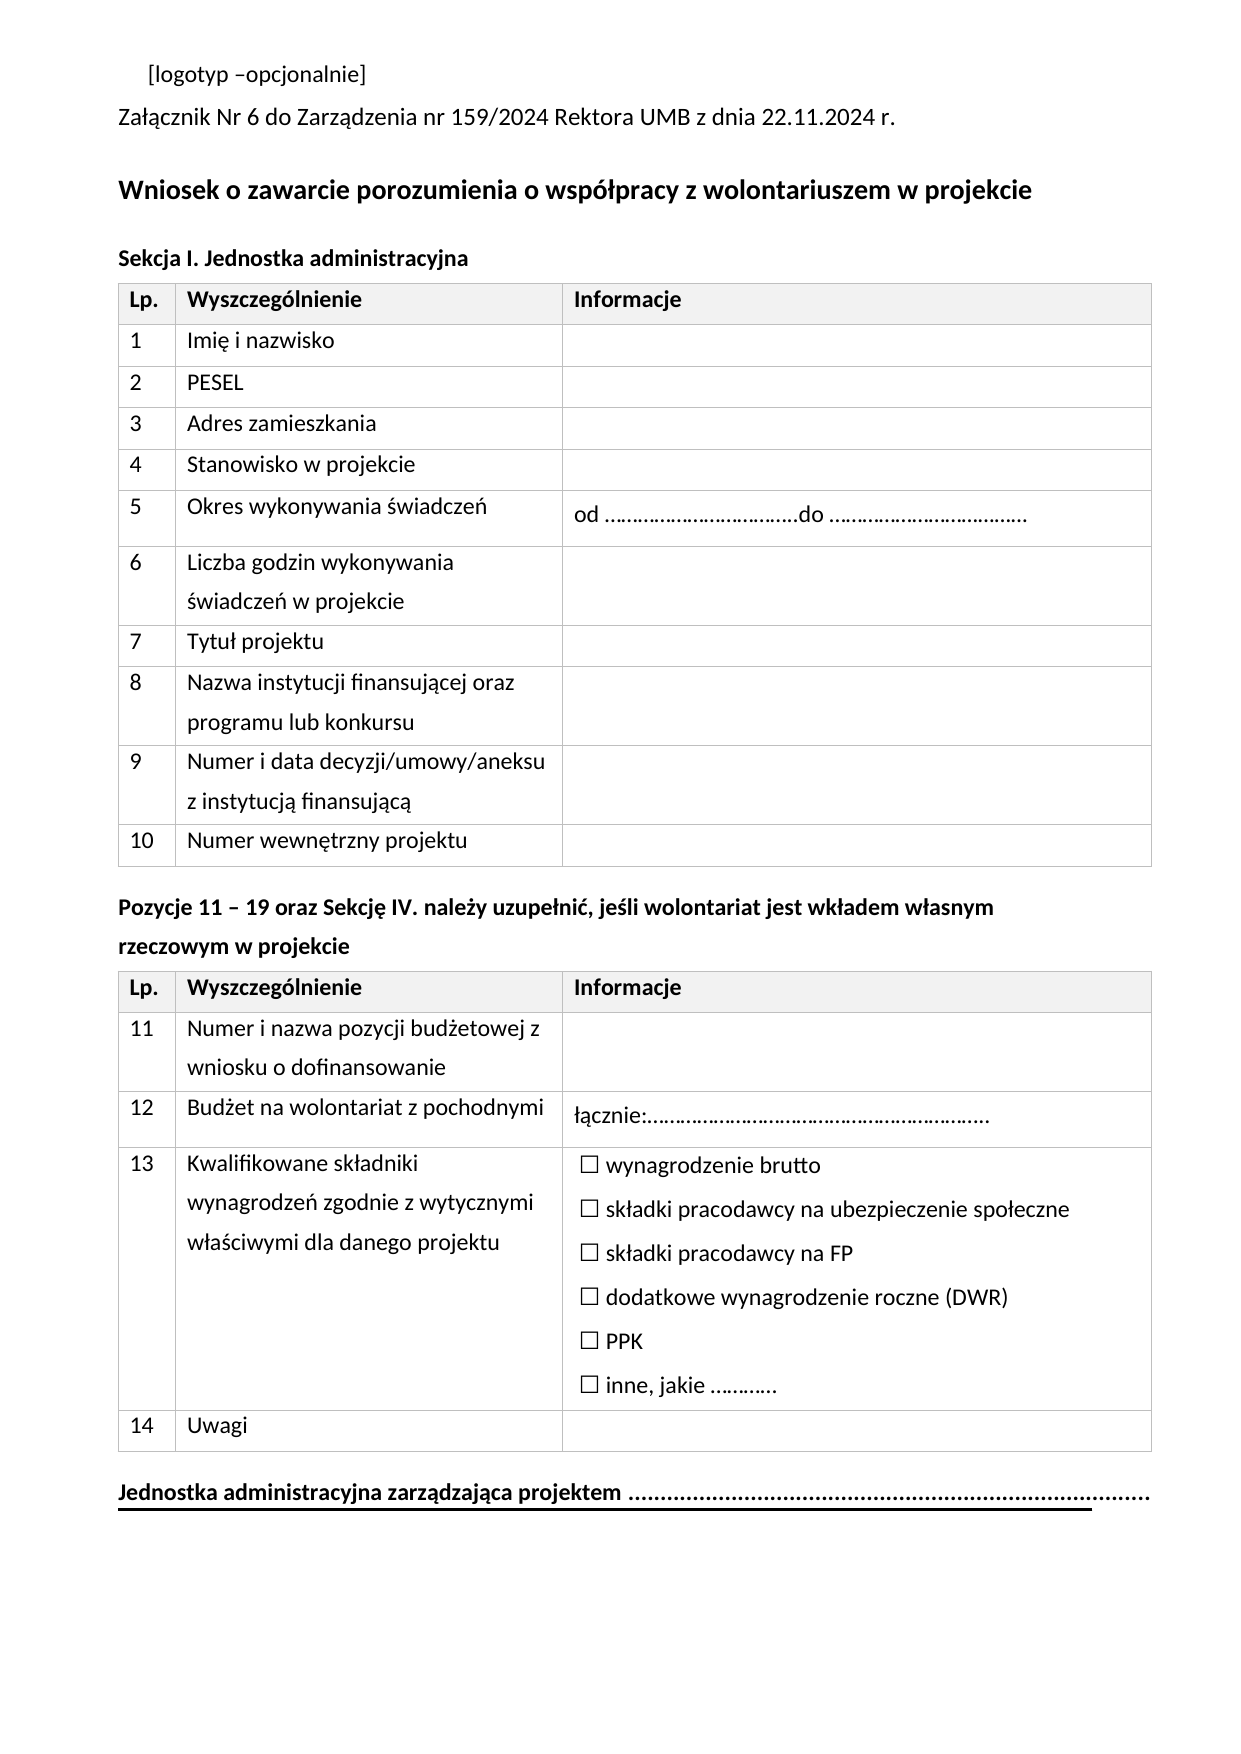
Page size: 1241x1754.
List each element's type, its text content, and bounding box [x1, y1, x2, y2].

table_cell 13 [119, 1148, 175, 1409]
table_cell PESEL [176, 367, 562, 407]
table_cell 2 [119, 367, 175, 407]
table_cell Kwalifikowane składniki wynagrodzeń zgodnie z wytycznymi właściwymi dla danego projektu [176, 1148, 562, 1409]
table_cell [563, 325, 1151, 366]
table_header Lp. [119, 284, 175, 324]
table_cell Stanowisko w projekcie [176, 450, 562, 490]
table_cell Numer i data decyzji/umowy/aneksu z instytucją finansującą [176, 746, 562, 824]
table_header Lp. [119, 972, 175, 1012]
table_cell Numer i nazwa pozycji budżetowej z wniosku o dofinansowanie [176, 1013, 562, 1091]
table_cell łącznie:…………………………………………………….. [563, 1092, 1151, 1147]
table_header Informacje [563, 972, 1151, 1012]
table_cell Budżet na wolontariat z pochodnymi [176, 1092, 562, 1147]
table_cell 8 [119, 667, 175, 745]
table_cell Okres wykonywania świadczeń [176, 491, 562, 546]
subtitle Sekcja I. Jednostka administracyjna [118, 243, 1092, 273]
table_cell [563, 1411, 1151, 1451]
table_cell [563, 450, 1151, 490]
table_header Wyszczególnienie [176, 284, 562, 324]
subtitle Wniosek o zawarcie porozumienia o współpracy z wolontariuszem w projekcie [118, 172, 1092, 207]
table_cell 12 [119, 1092, 175, 1147]
table_cell Numer wewnętrzny projektu [176, 825, 562, 866]
table_cell [563, 547, 1151, 625]
text Pozycje 11 – 19 oraz Sekcję IV. należy uzupełnić, jeśli wolontariat jest wkładem własnym rzeczowym w projekcie [118, 892, 1092, 960]
table_cell 5 [119, 491, 175, 546]
table_cell 14 [119, 1411, 175, 1451]
table_cell Liczba godzin wykonywania świadczeń w projekcie [176, 547, 562, 625]
table_cell [563, 1013, 1151, 1091]
table_cell 4 [119, 450, 175, 490]
table_cell 6 [119, 547, 175, 625]
table_header Wyszczególnienie [176, 972, 562, 1012]
table_cell 11 [119, 1013, 175, 1091]
table_cell [563, 626, 1151, 666]
table_cell Adres zamieszkania [176, 408, 562, 448]
table_cell 9 [119, 746, 175, 824]
table_cell Uwagi [176, 1411, 562, 1451]
table_cell Imię i nazwisko [176, 325, 562, 366]
table_cell 3 [119, 408, 175, 448]
table_cell 10 [119, 825, 175, 866]
table_cell [563, 408, 1151, 448]
table_cell [563, 667, 1151, 745]
table_cell [563, 367, 1151, 407]
table_header Informacje [563, 284, 1151, 324]
table_cell [563, 746, 1151, 824]
table_cell wynagrodzenie brutto składki pracodawcy na ubezpieczenie społeczne składki pracodawcy na FP dodatkowe wynagrodzenie roczne (DWR) PPK inne, jakie ………… [563, 1148, 1151, 1409]
text Załącznik Nr 6 do Zarządzenia nr 159/2024 Rektora UMB z dnia 22.11.2024 r. [118, 101, 1092, 132]
table_cell Tytuł projektu [176, 626, 562, 666]
table_cell od ……………………………..do ……………………………… [563, 491, 1151, 546]
text Jednostka administracyjna zarządzająca projektem [118, 1477, 1092, 1508]
table_cell Nazwa instytucji finansującej oraz programu lub konkursu [176, 667, 562, 745]
table_cell 7 [119, 626, 175, 666]
table_cell 1 [119, 325, 175, 366]
table_cell [563, 825, 1151, 866]
